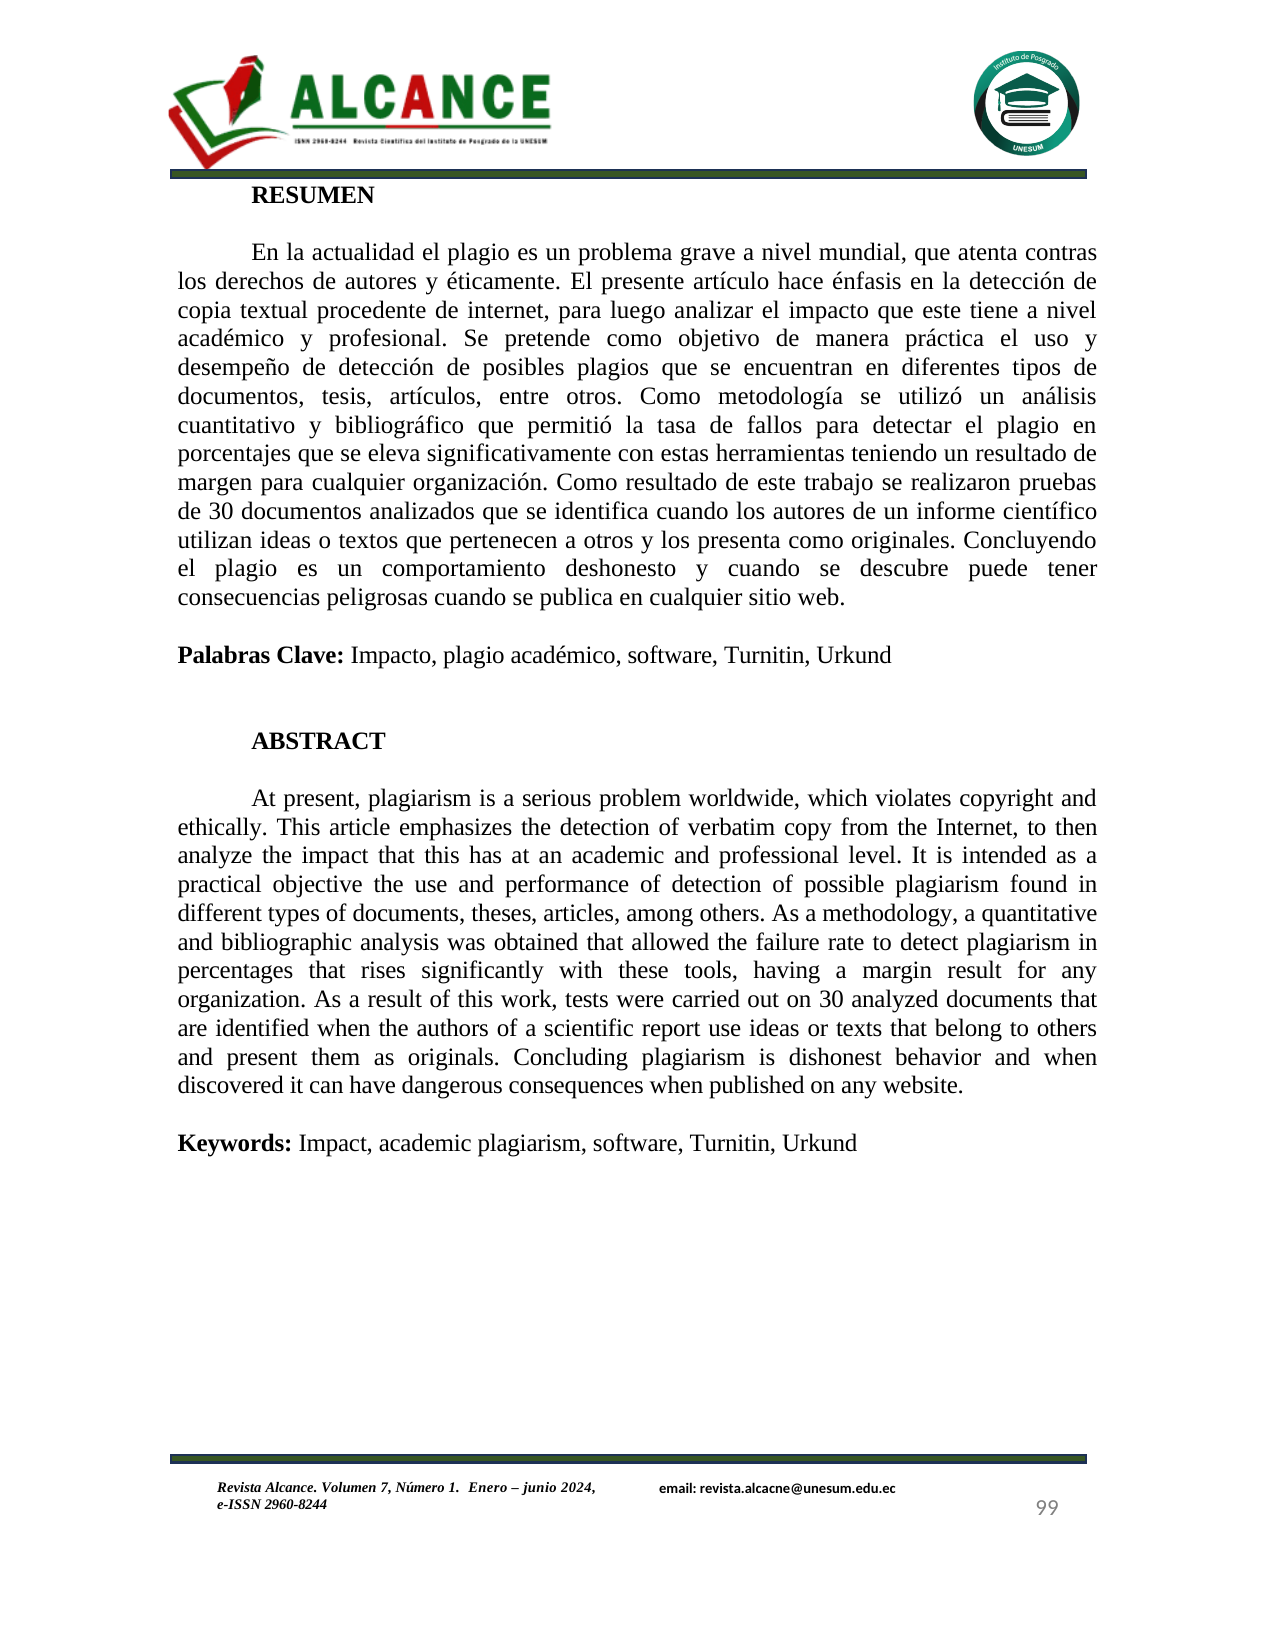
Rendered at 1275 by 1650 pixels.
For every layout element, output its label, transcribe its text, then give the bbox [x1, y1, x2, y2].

text En la actualidad el plagio es un problema grave a nivel mundial, que atenta contras los derechos de autores y éticamente. El presente artículo hace énfasis en la detección de copia textual procedente de internet, para luego analizar el impacto que este tiene a nivel académico y profesional. Se pretende como objetivo de manera práctica el uso y desempeño de detección de posibles plagios que se encuentran en diferentes tipos de documentos, tesis, artículos, entre otros. Como metodología se utilizó un análisis cuantitativo y bibliográfico que permitió la tasa de fallos para detectar el plagio en porcentajes que se eleva significativamente con estas herramientas teniendo un resultado de margen para cualquier organización. Como resultado de este trabajo se realizaron pruebas de 30 documentos analizados que se identifica cuando los autores de un informe científico utilizan ideas o textos que pertenecen a otros y los presenta como originales. Concluyendo el plagio es un comportamiento deshonesto y cuando se descubre puede tener consecuencias peligrosas cuando se publica en cualquier sitio web. [177, 237, 1098, 611]
text Keywords: Impact, academic plagiarism, software, Turnitin, Urkund [177, 1128, 1098, 1157]
text RESUMEN [177, 148, 1098, 208]
text Palabras Clave: Impacto, plagio académico, software, Turnitin, Urkund [177, 640, 1098, 668]
text At present, plagiarism is a serious problem worldwide, which violates copyright and ethically. This article emphasizes the detection of verbatim copy from the Internet, to then analyze the impact that this has at an academic and professional level. It is intended as a practical objective the use and performance of detection of possible plagiarism found in different types of documents, theses, articles, among others. As a methodology, a quantitative and bibliographic analysis was obtained that allowed the failure rate to detect plagiarism in percentages that rises significantly with these tools, having a margin result for any organization. As a result of this work, tests were carried out on 30 analyzed documents that are identified when the authors of a scientific report use ideas or texts that belong to others and present them as originals. Concluding plagiarism is dishonest behavior and when discovered it can have dangerous consequences when published on any website. [177, 783, 1098, 1099]
text ABSTRACT [177, 726, 1098, 755]
picture [168, 55, 558, 171]
picture [973, 51, 1080, 148]
